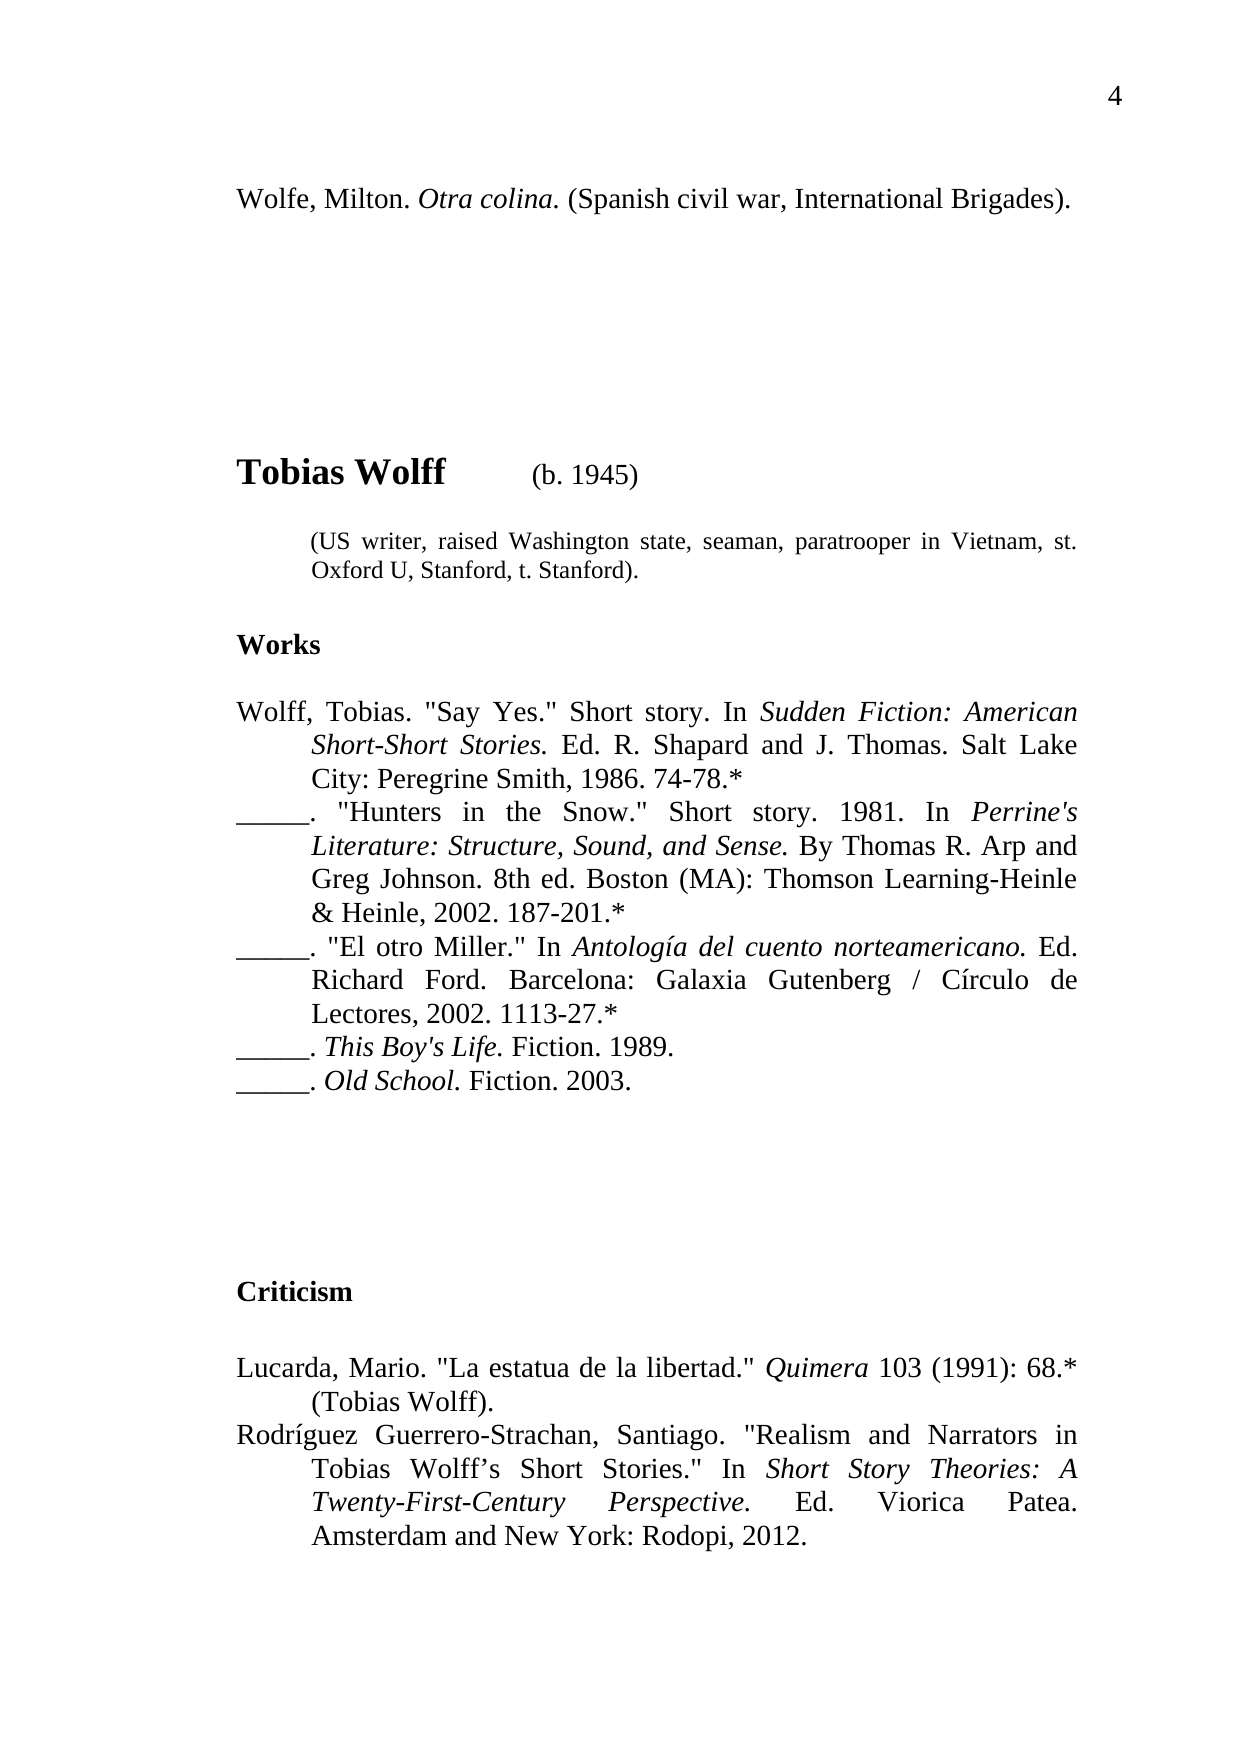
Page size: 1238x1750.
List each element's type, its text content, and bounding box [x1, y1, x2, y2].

text Works [236, 627, 1078, 660]
text Wolfe, Milton. Otra colina. (Spanish civil war, International Brigades). [236, 181, 1078, 215]
text (US writer, raised Washington state, seaman, paratrooper in Vietnam, st. Oxford U, Stanford, t. Stanford). [310, 526, 1078, 584]
text _____. This Boy's Life. Fiction. 1989. [236, 1029, 1078, 1063]
text Lucarda, Mario. "La estatua de la libertad." Quimera 103 (1991): 68.* (Tobias Wolff). [236, 1350, 1078, 1417]
text Tobias Wolff (b. 1945) [236, 449, 1078, 493]
text Rodríguez Guerrero-Strachan, Santiago. "Realism and Narrators in Tobias Wolff’s Short Stories." In Short Story Theories: A Twenty-First-Century Perspective. Ed. Viorica Patea. Amsterdam and New York: Rodopi, 2012. [236, 1417, 1078, 1552]
text Criticism [236, 1274, 1078, 1307]
text _____. "Hunters in the Snow." Short story. 1981. In Perrine's Literature: Structure, Sound, and Sense. By Thomas R. Arp and Greg Johnson. 8th ed. Boston (MA): Thomson Learning-Heinle & Heinle, 2002. 187-201.* [236, 794, 1078, 929]
text Wolff, Tobias. "Say Yes." Short story. In Sudden Fiction: American Short-Short Stories. Ed. R. Shapard and J. Thomas. Salt Lake City: Peregrine Smith, 1986. 74-78.* [236, 694, 1078, 794]
text _____. Old School. Fiction. 2003. [236, 1063, 1078, 1096]
text _____. "El otro Miller." In Antología del cuento norteamericano. Ed. Richard Ford. Barcelona: Galaxia Gutenberg / Círculo de Lectores, 2002. 1113-27.* [236, 929, 1078, 1029]
